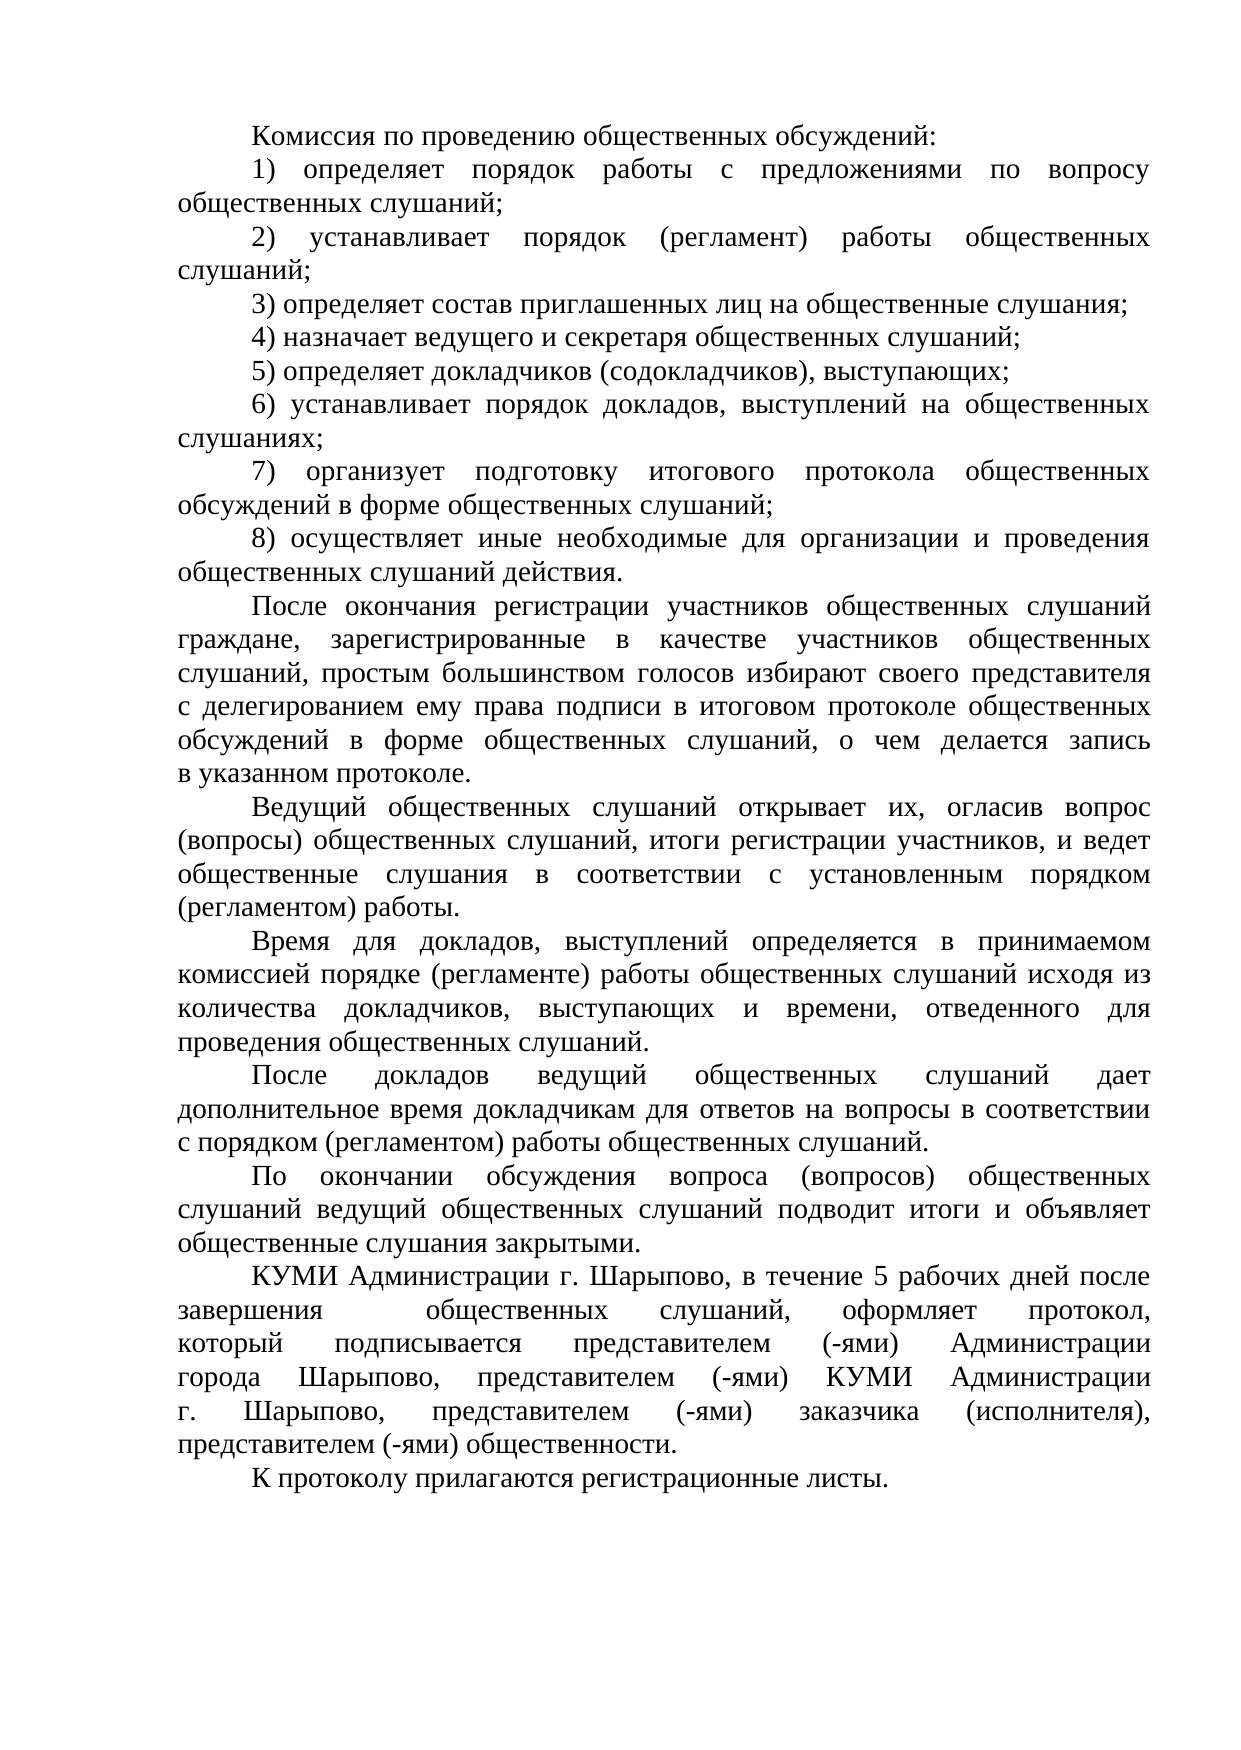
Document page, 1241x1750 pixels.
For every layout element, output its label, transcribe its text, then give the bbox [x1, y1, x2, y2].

text После окончания регистрации участников общественных слушаний граждане, зарегистрированные в качестве участников общественных слушаний, простым большинством голосов избирают своего представителя с делегированием ему права подписи в итоговом протоколе общественных обсуждений в форме общественных слушаний, о чем делается запись в указанном протоколе. [177, 588, 1152, 789]
text Ведущий общественных слушаний открывает их, огласив вопрос (вопросы) общественных слушаний, итоги регистрации участников, и ведет общественные слушания в соответствии с установленным порядком (регламентом) работы. [177, 789, 1152, 923]
text КУМИ Администрации г. Шарыпово, в течение 5 рабочих дней после завершения общественных слушаний, оформляет протокол, который подписывается представителем (-ями) Администрации города Шарыпово, представителем (-ями) КУМИ Администрации г. Шарыпово, представителем (-ями) заказчика (исполнителя), представителем (-ями) общественности. [177, 1258, 1152, 1460]
text После докладов ведущий общественных слушаний дает дополнительное время докладчикам для ответов на вопросы в соответствии с порядком (регламентом) работы общественных слушаний. [177, 1057, 1152, 1158]
text 5) определяет докладчиков (содокладчиков), выступающих; [177, 353, 1152, 386]
text 2) устанавливает порядок (регламент) работы общественных слушаний; [177, 219, 1152, 286]
text 6) устанавливает порядок докладов, выступлений на общественных слушаниях; [177, 386, 1152, 453]
text 7) организует подготовку итогового протокола общественных обсуждений в форме общественных слушаний; [177, 453, 1152, 521]
text 8) осуществляет иные необходимые для организации и проведения общественных слушаний действия. [177, 521, 1152, 588]
text 3) определяет состав приглашенных лиц на общественные слушания; [177, 286, 1152, 319]
text По окончании обсуждения вопроса (вопросов) общественных слушаний ведущий общественных слушаний подводит итоги и объявляет общественные слушания закрытыми. [177, 1158, 1152, 1258]
text 1) определяет порядок работы с предложениями по вопросу общественных слушаний; [177, 152, 1152, 219]
text Комиссия по проведению общественных обсуждений: [177, 118, 1152, 152]
text 4) назначает ведущего и секретаря общественных слушаний; [177, 319, 1152, 353]
text К протоколу прилагаются регистрационные листы. [177, 1460, 1152, 1493]
text Время для докладов, выступлений определяется в принимаемом комиссией порядке (регламенте) работы общественных слушаний исходя из количества докладчиков, выступающих и времени, отведенного для проведения общественных слушаний. [177, 923, 1152, 1057]
